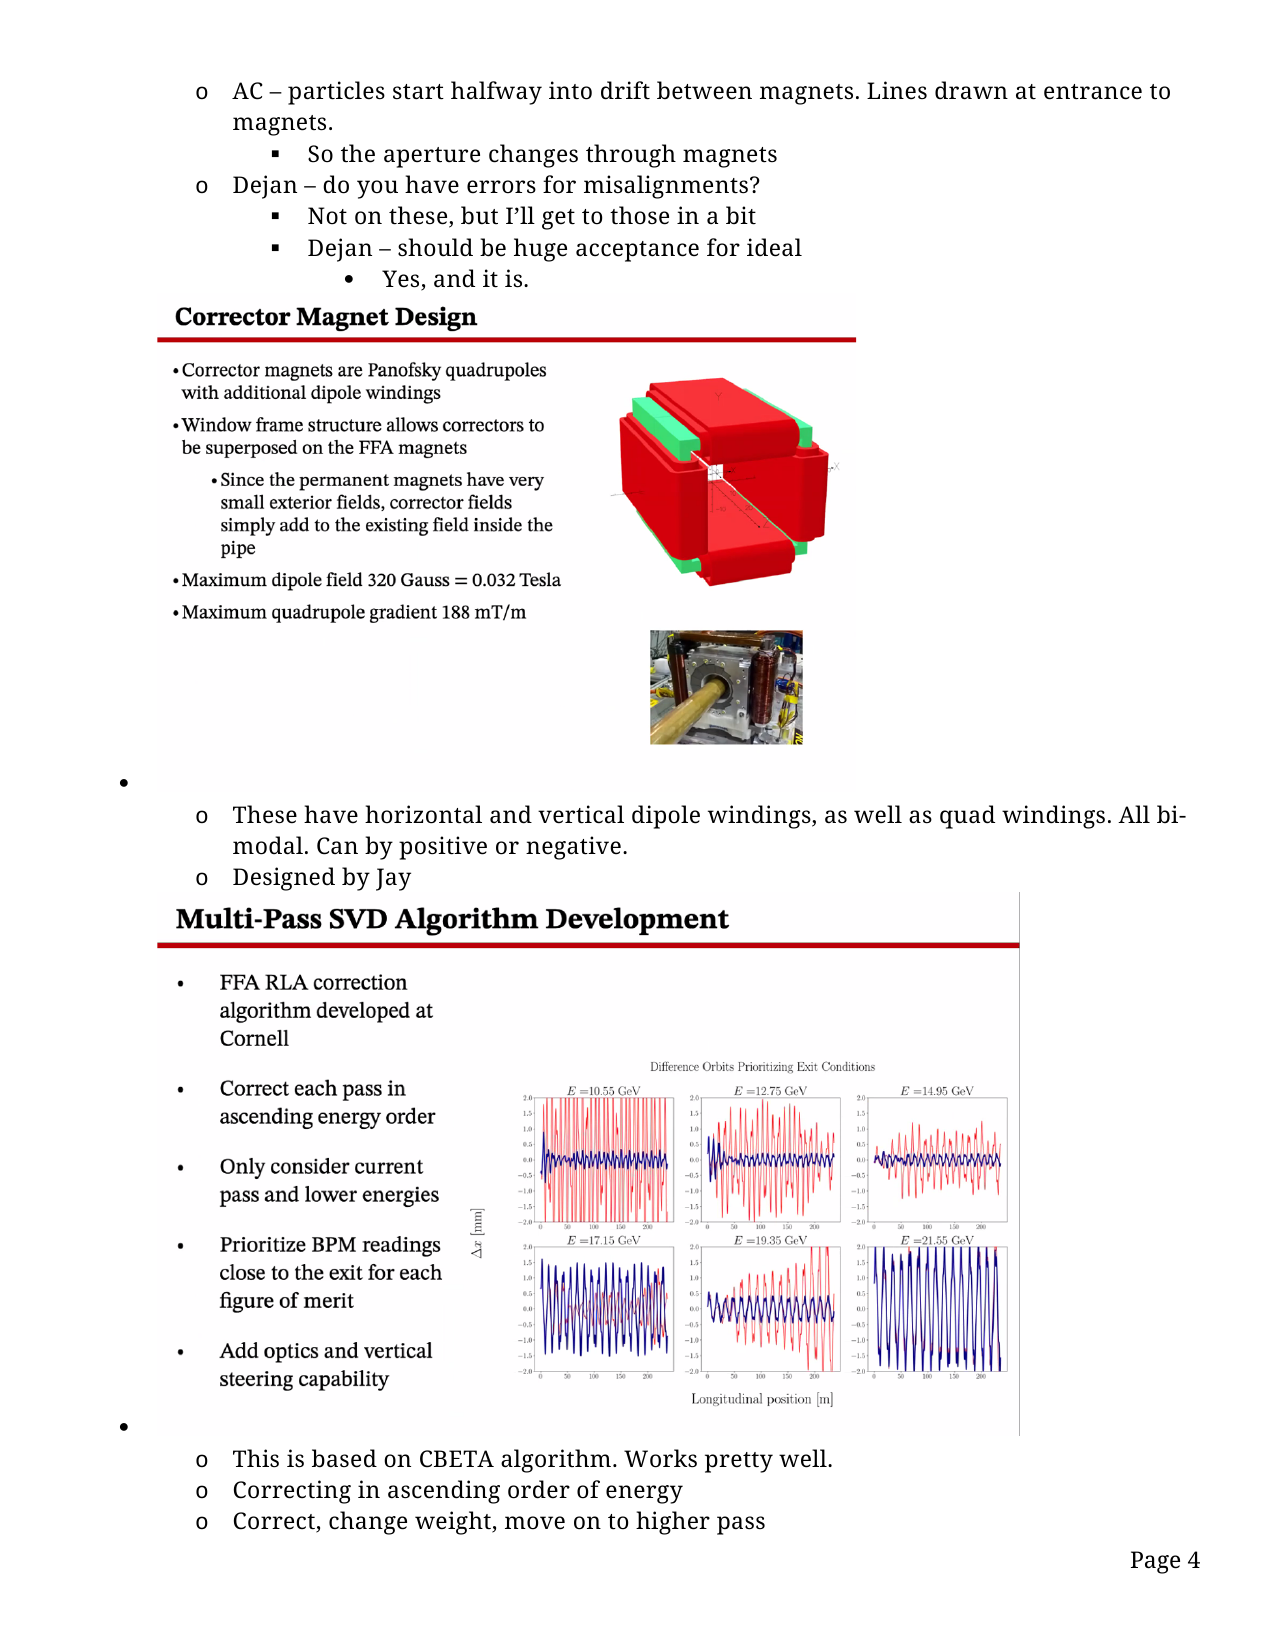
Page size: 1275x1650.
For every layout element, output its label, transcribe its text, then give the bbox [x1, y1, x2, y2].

picture [157, 892, 1020, 1436]
list Designed by Jay [195, 861, 1200, 892]
list Yes, and it is. [345, 263, 1200, 294]
list AC – particles start halfway into drift between magnets. Lines drawn at entrance to magnets. [195, 75, 1200, 138]
list Dejan – should be huge acceptance for ideal [270, 231, 1200, 263]
list This is based on CBETA algorithm. Works pretty well. [195, 1442, 1200, 1474]
list These have horizontal and vertical dipole windings, as well as quad windings. All bi-modal. Can by positive or negative. [195, 798, 1200, 861]
list So the aperture changes through magnets [270, 138, 1200, 169]
list Correct, change weight, move on to higher pass [195, 1505, 1200, 1537]
list Dejan – do you have errors for misalignments? [195, 169, 1200, 200]
list Not on these, but I’ll get to those in a bit [270, 200, 1200, 231]
list Correcting in ascending order of energy [195, 1474, 1200, 1505]
picture [157, 293, 857, 792]
